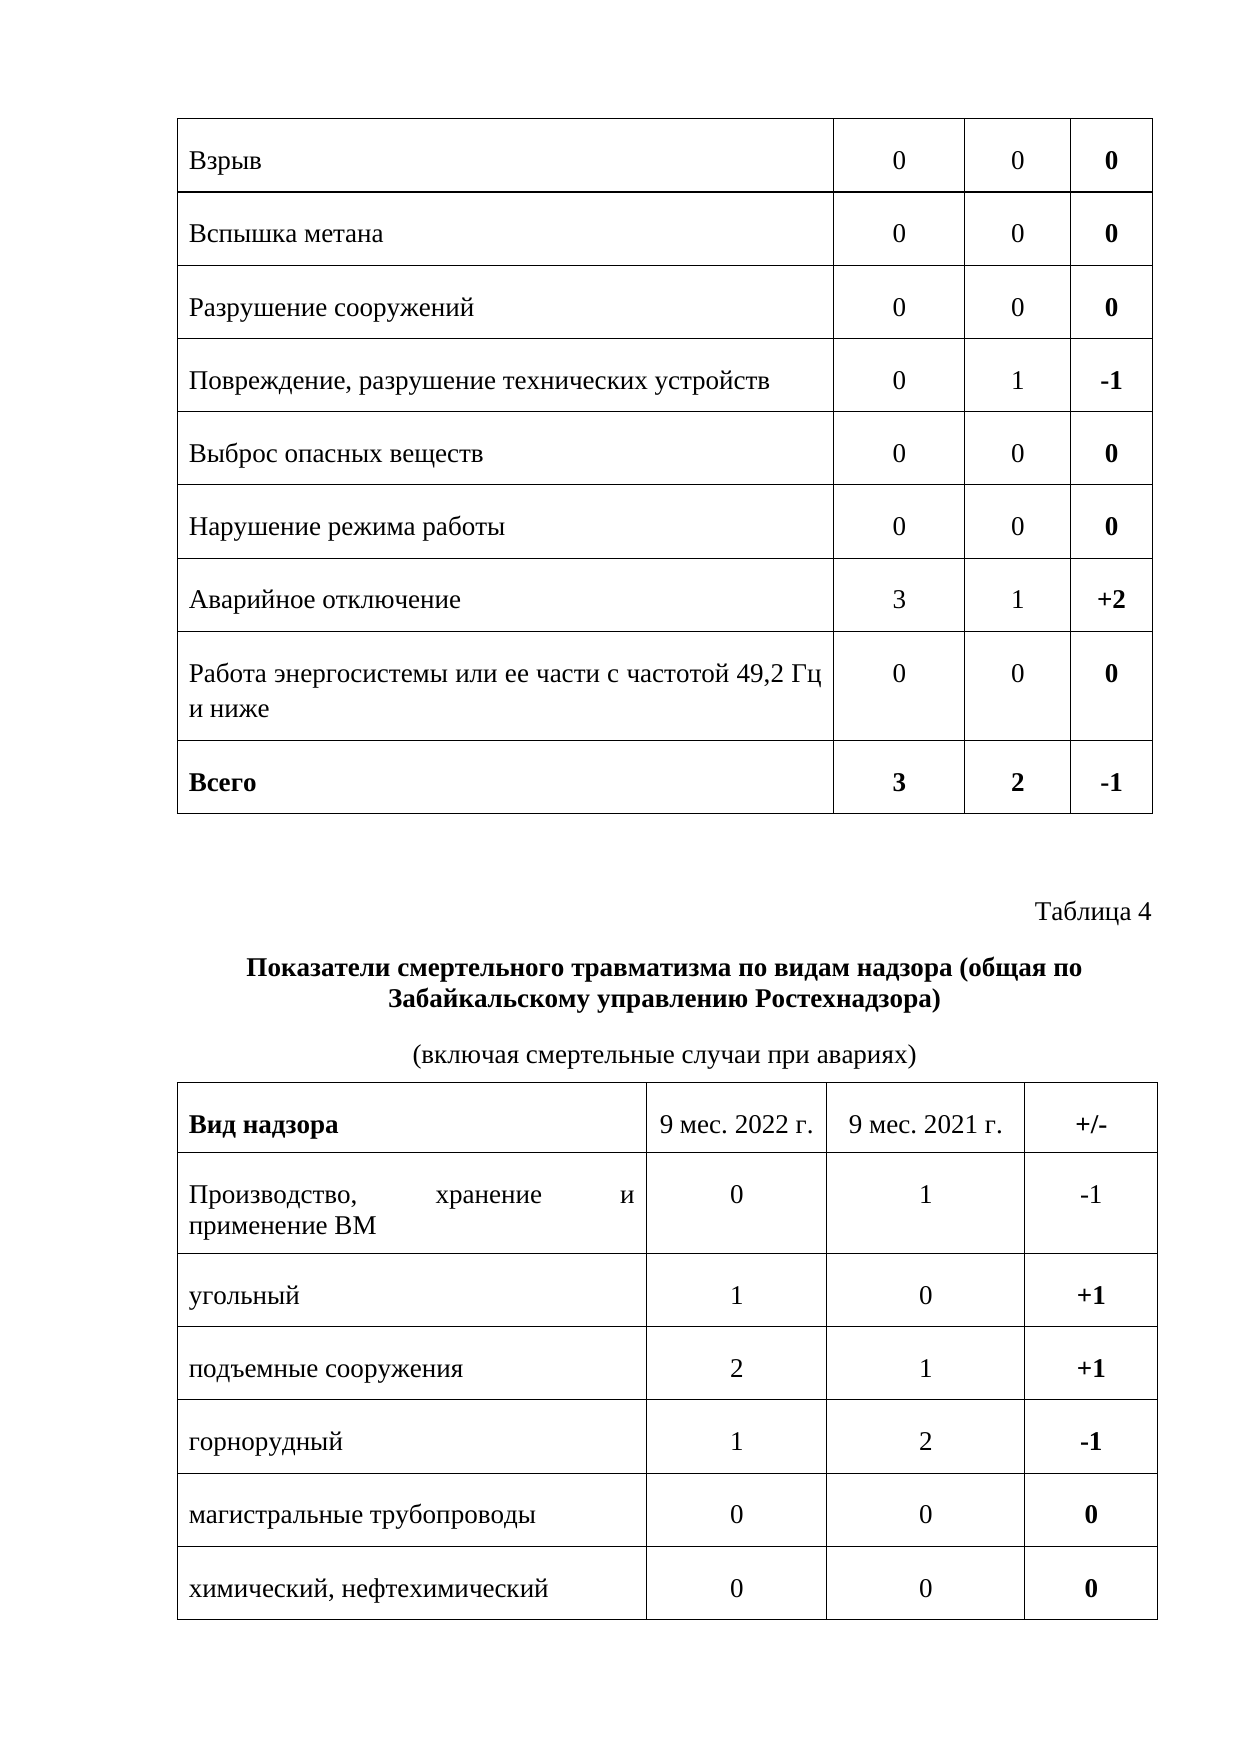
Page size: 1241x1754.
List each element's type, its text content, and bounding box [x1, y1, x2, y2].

table_cell Вспышка метана [178, 193, 833, 264]
table_cell подъемные сооружения [178, 1327, 646, 1399]
table_cell -1 [1071, 741, 1152, 813]
table_cell 0 [1025, 1547, 1157, 1619]
table_cell Повреждение, разрушение технических устройств [178, 339, 833, 411]
table_cell 0 [834, 632, 964, 740]
table_cell 0 [1071, 412, 1152, 484]
table_cell 0 [834, 339, 964, 411]
table_cell Производство, хранение и применение ВМ [178, 1153, 646, 1253]
table_cell 1 [647, 1400, 826, 1472]
table_cell 0 [965, 485, 1070, 557]
table_header +/- [1025, 1083, 1157, 1152]
table_cell 0 [1071, 485, 1152, 557]
text Показатели смертельного травматизма по видам надзора (общая по Забайкальскому управлению Ростехнадзора) [177, 951, 1152, 1013]
table_cell магистральные трубопроводы [178, 1474, 646, 1546]
table_cell 0 [1025, 1474, 1157, 1546]
table_cell 0 [827, 1547, 1024, 1619]
table_cell Взрыв [178, 119, 833, 191]
table_cell 2 [965, 741, 1070, 813]
table_cell 0 [1071, 193, 1152, 264]
table_cell -1 [1025, 1153, 1157, 1253]
table_cell 1 [827, 1327, 1024, 1399]
table_cell +2 [1071, 559, 1152, 631]
table_cell 2 [827, 1400, 1024, 1472]
table_cell -1 [1071, 339, 1152, 411]
text (включая смертельные случаи при авариях) [177, 1038, 1152, 1070]
table_cell 0 [834, 485, 964, 557]
table_cell 3 [834, 741, 964, 813]
table_cell 0 [647, 1547, 826, 1619]
table_cell 1 [965, 339, 1070, 411]
table_cell 0 [965, 119, 1070, 191]
table_cell Работа энергосистемы или ее части с частотой 49,2 Гц и ниже [178, 632, 833, 740]
table_cell 3 [834, 559, 964, 631]
table_cell +1 [1025, 1254, 1157, 1326]
table_cell 0 [834, 266, 964, 338]
table_cell +1 [1025, 1327, 1157, 1399]
table_cell -1 [1025, 1400, 1157, 1472]
table_cell химический, нефтехимический [178, 1547, 646, 1619]
table_cell Выброс опасных веществ [178, 412, 833, 484]
table_cell 0 [834, 193, 964, 264]
table_cell 0 [834, 412, 964, 484]
table_cell горнорудный [178, 1400, 646, 1472]
table_cell 0 [834, 119, 964, 191]
table_cell 0 [647, 1474, 826, 1546]
table_cell 0 [965, 193, 1070, 264]
table_cell 1 [827, 1153, 1024, 1253]
table_cell 0 [965, 266, 1070, 338]
table_cell 0 [1071, 632, 1152, 740]
text Таблица 4 [177, 895, 1152, 926]
table_cell 0 [647, 1153, 826, 1253]
table_cell 0 [1071, 119, 1152, 191]
table_cell 0 [965, 412, 1070, 484]
table_header 9 мес. 2021 г. [827, 1083, 1024, 1152]
table_cell Нарушение режима работы [178, 485, 833, 557]
table_cell 0 [965, 632, 1070, 740]
table_cell Аварийное отключение [178, 559, 833, 631]
table_cell Разрушение сооружений [178, 266, 833, 338]
table_cell 1 [965, 559, 1070, 631]
table_header 9 мес. 2022 г. [647, 1083, 826, 1152]
table_cell 0 [1071, 266, 1152, 338]
table_cell 1 [647, 1254, 826, 1326]
table_cell 0 [827, 1474, 1024, 1546]
table_cell Всего [178, 741, 833, 813]
table_cell 2 [647, 1327, 826, 1399]
table_header Вид надзора [178, 1083, 646, 1152]
table_cell 0 [827, 1254, 1024, 1326]
table_cell угольный [178, 1254, 646, 1326]
